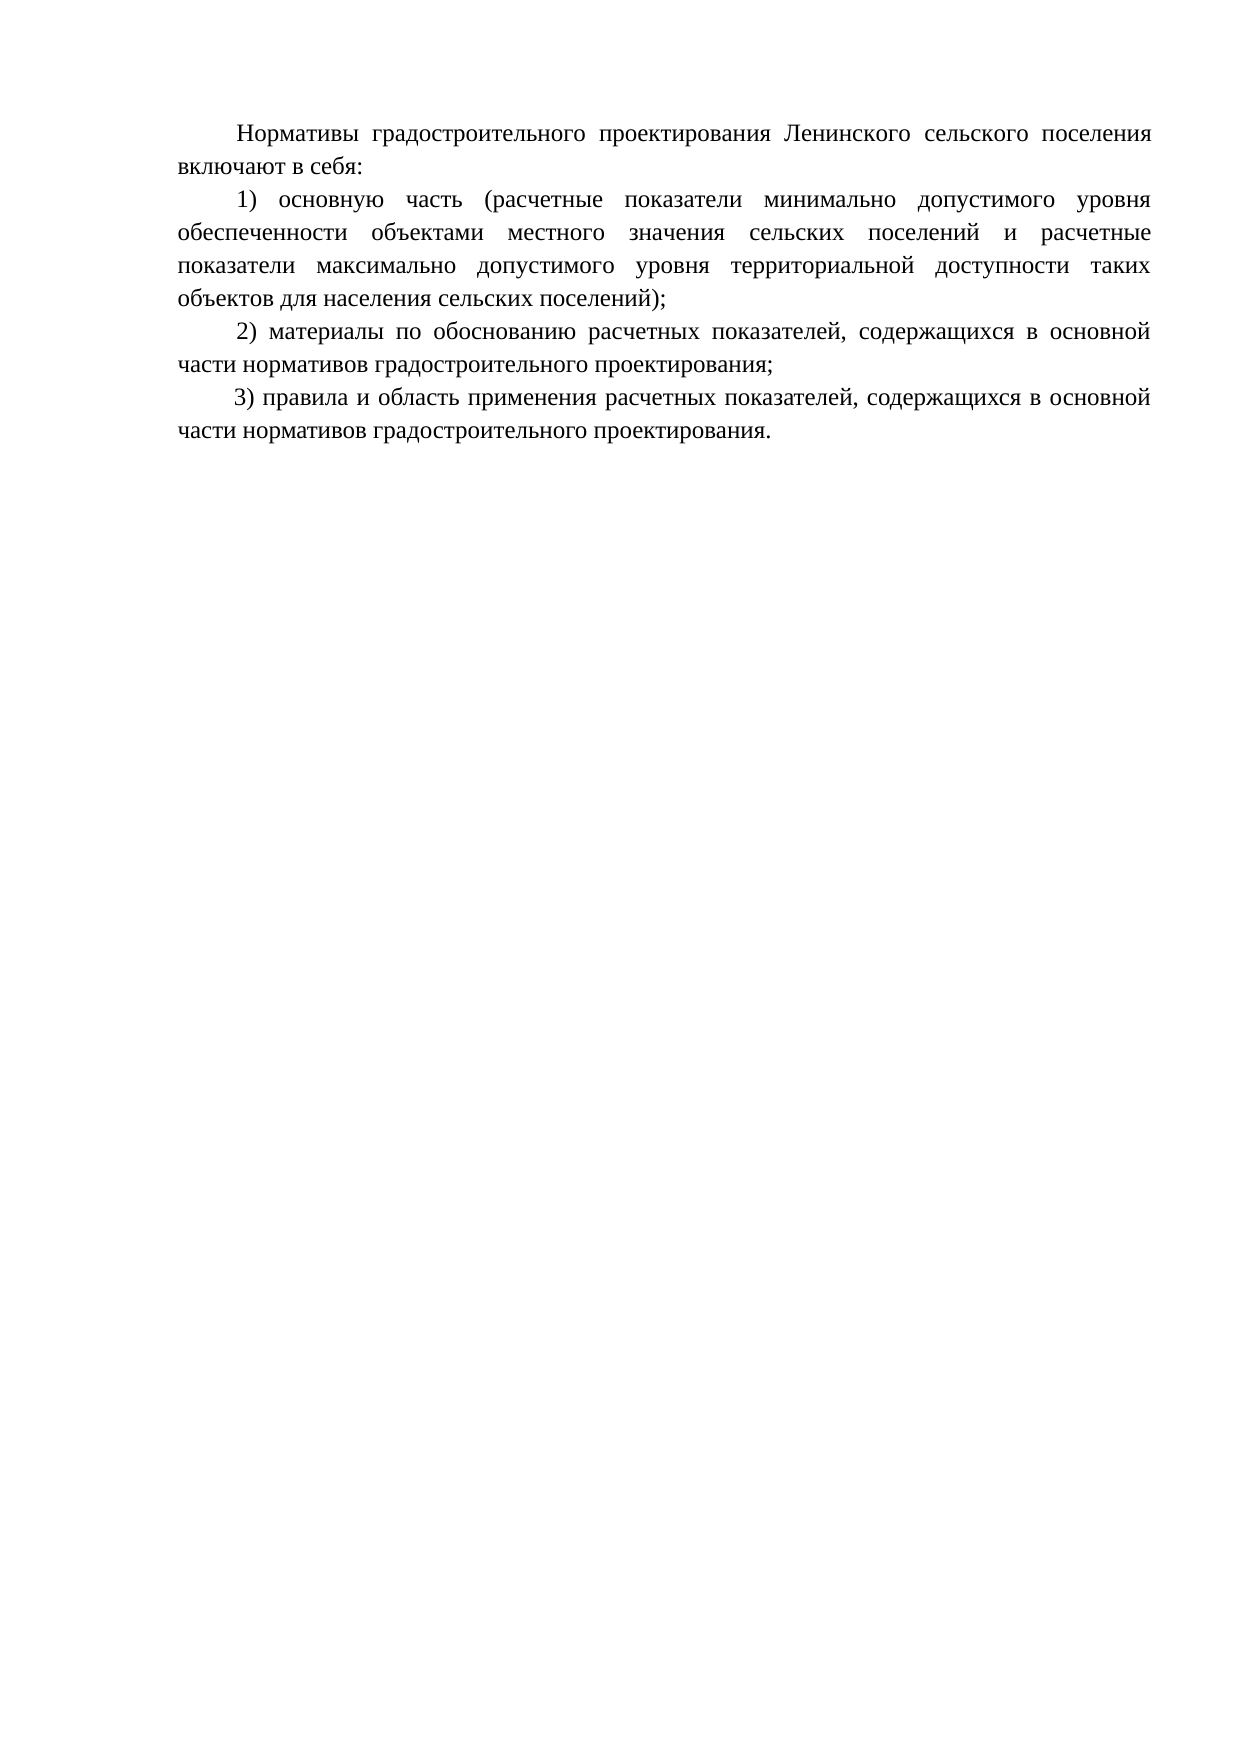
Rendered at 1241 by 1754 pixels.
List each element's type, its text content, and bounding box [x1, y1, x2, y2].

text 1) основную часть (расчетные показатели минимально допустимого уровня обеспеченности объектами местного значения сельских поселений и расчетные показатели максимально допустимого уровня территориальной доступности таких объектов для населения сельских поселений); [177, 184, 1152, 312]
text Нормативы градостроительного проектирования Ленинского сельского поселения включают в себя: [177, 118, 1152, 180]
text 2) материалы по обоснованию расчетных показателей, содержащихся в основной части нормативов градостроительного проектирования; [177, 316, 1152, 378]
text 3) правила и область применения расчетных показателей, содержащихся в основной части нормативов градостроительного проектирования. [177, 382, 1152, 444]
